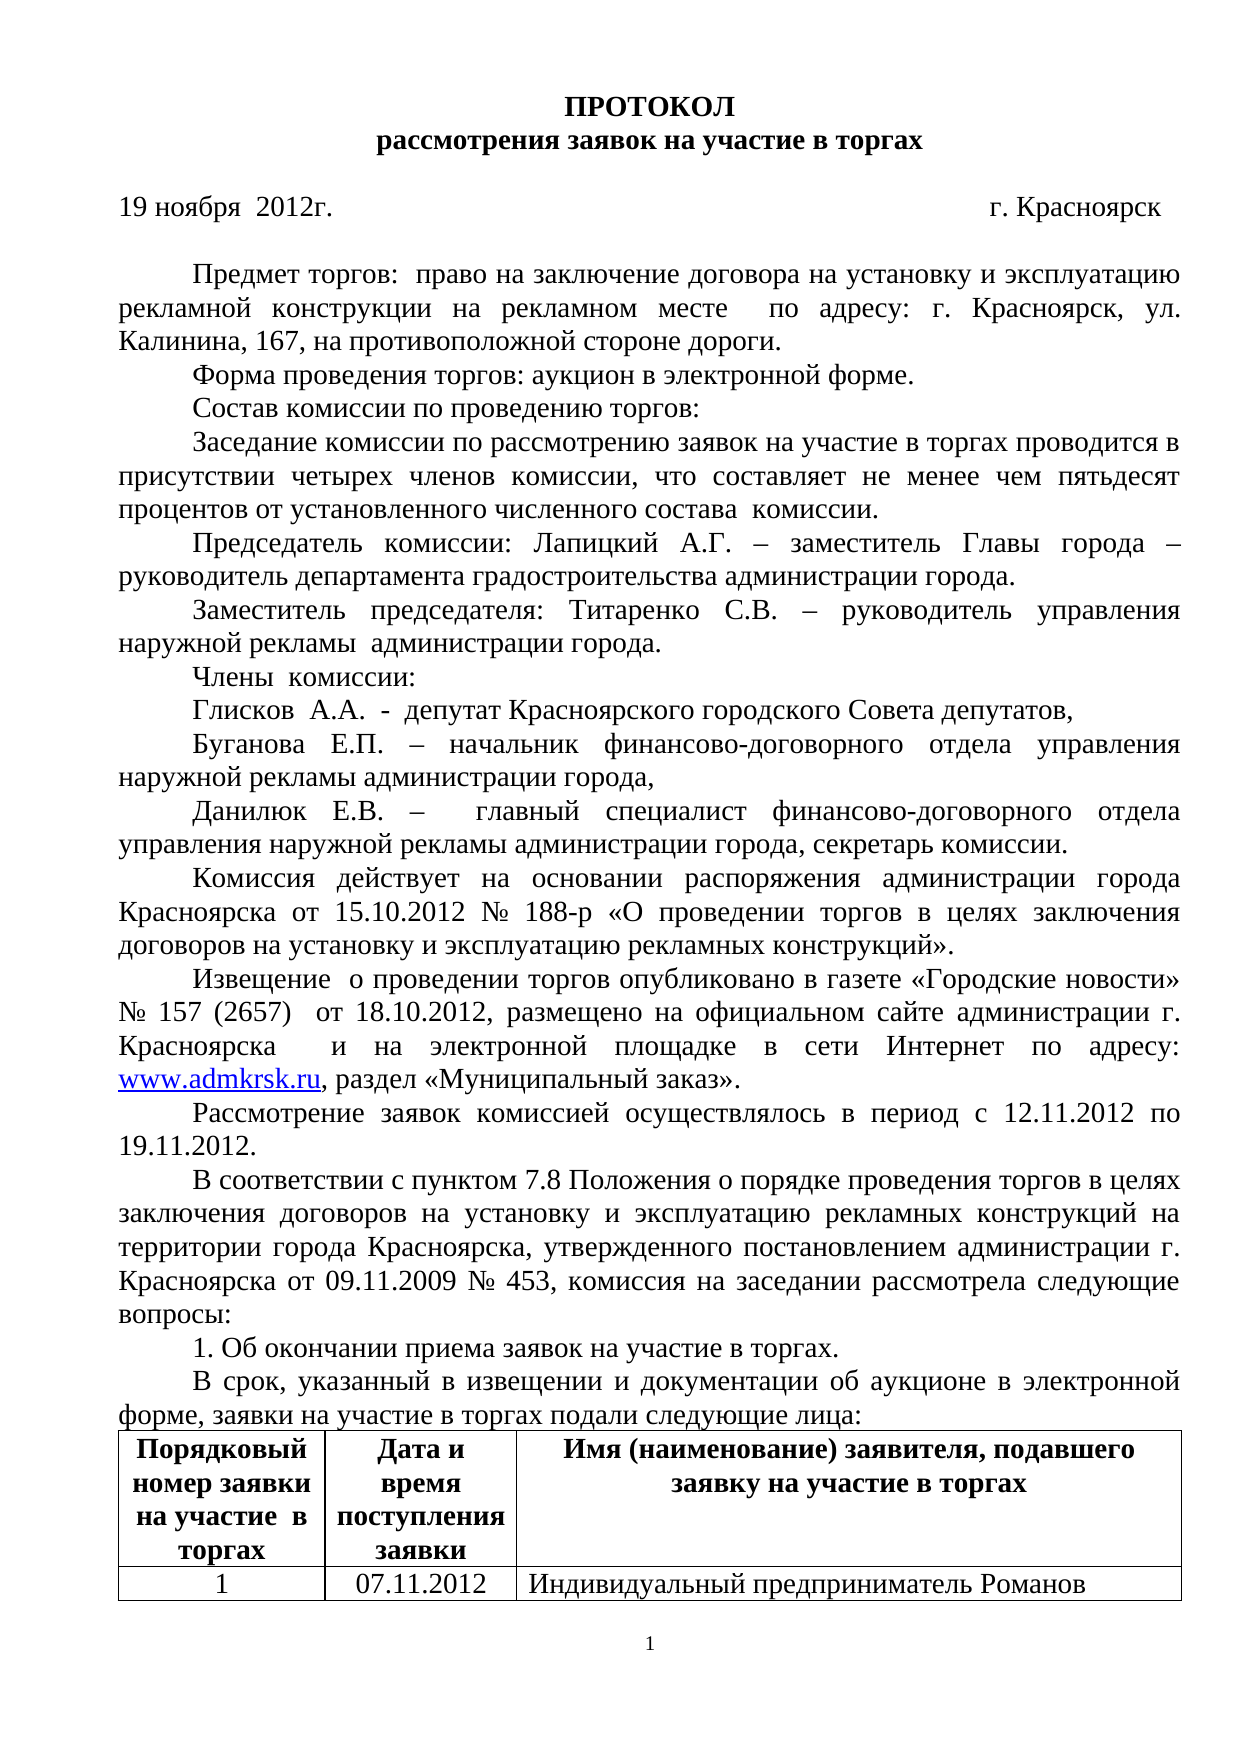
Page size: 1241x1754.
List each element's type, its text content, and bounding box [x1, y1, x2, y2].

table_cell 07.11.2012 08:26 [326, 1567, 516, 1600]
text Буганова Е.П. – начальник финансово-договорного отдела управления наружной рекламы администрации города, [118, 726, 1181, 793]
subtitle ПРОТОКОЛ [118, 89, 1181, 122]
text 19 ноября 2012г. г. Красноярск [118, 189, 1181, 223]
table_header Порядковый номер заявки на участие в торгах [119, 1431, 324, 1566]
text Председатель комиссии: Лапицкий А.Г. – заместитель Главы города – руководитель департамента градостроительства администрации города. [118, 525, 1181, 592]
subtitle Члены комиссии: [118, 659, 1181, 692]
text Глисков А.А. - депутат Красноярского городского Совета депутатов, [192, 692, 1181, 726]
table_cell 1 [119, 1567, 324, 1600]
text Состав комиссии по проведению торгов: [118, 391, 1181, 424]
text Форма проведения торгов: аукцион в электронной форме. [118, 357, 1181, 391]
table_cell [517, 1567, 1181, 1600]
table_header Имя (наименование) заявителя, подавшего заявку на участие в торгах [517, 1431, 1181, 1566]
text Рассмотрение заявок комиссией осуществлялось в период с 12.11.2012 по 19.11.2012. [118, 1095, 1181, 1162]
text Данилюк Е.В. – главный специалист финансово-договорного отдела управления наружной рекламы администрации города, секретарь комиссии. [118, 793, 1181, 860]
text В соответствии с пунктом 7.8 Положения о порядке проведения торгов в целях заключения договоров на установку и эксплуатацию рекламных конструкций на территории города Красноярска, утвержденного постановлением администрации г. Красноярска от 09.11.2009 № 453, комиссия на заседании рассмотрела следующие вопросы: [118, 1162, 1181, 1330]
subtitle рассмотрения заявок на участие в торгах [118, 122, 1181, 156]
text Заседание комиссии по рассмотрению заявок на участие в торгах проводится в присутствии четырех членов комиссии, что составляет не менее чем пятьдесят процентов от установленного численного состава комиссии. [118, 424, 1181, 525]
text Предмет торгов: право на заключение договора на установку и эксплуатацию рекламной конструкции на рекламном месте по адресу: г. Красноярск, ул. Калинина, 167, на противоположной стороне дороги. [118, 256, 1181, 357]
text Комиссия действует на основании распоряжения администрации города Красноярска от 15.10.2012 № 188-р «О проведении торгов в целях заключения договоров на установку и эксплуатацию рекламных конструкций». [118, 860, 1181, 961]
text Заместитель председателя: Титаренко С.В. – руководитель управления наружной рекламы администрации города. [118, 592, 1181, 659]
text В срок, указанный в извещении и документации об аукционе в электронной форме, заявки на участие в торгах подали следующие лица: [118, 1363, 1181, 1430]
text 1. Об окончании приема заявок на участие в торгах. [118, 1330, 1181, 1363]
text Извещение о проведении торгов опубликовано в газете «Городские новости» № 157 (2657) от 18.10.2012, размещено на официальном сайте администрации г. Красноярска и на электронной площадке в сети Интернет по адресу: www.admkrsk.ru, раздел «Муниципальный заказ». [118, 961, 1181, 1095]
table_header Дата и время поступления заявки [326, 1431, 516, 1566]
